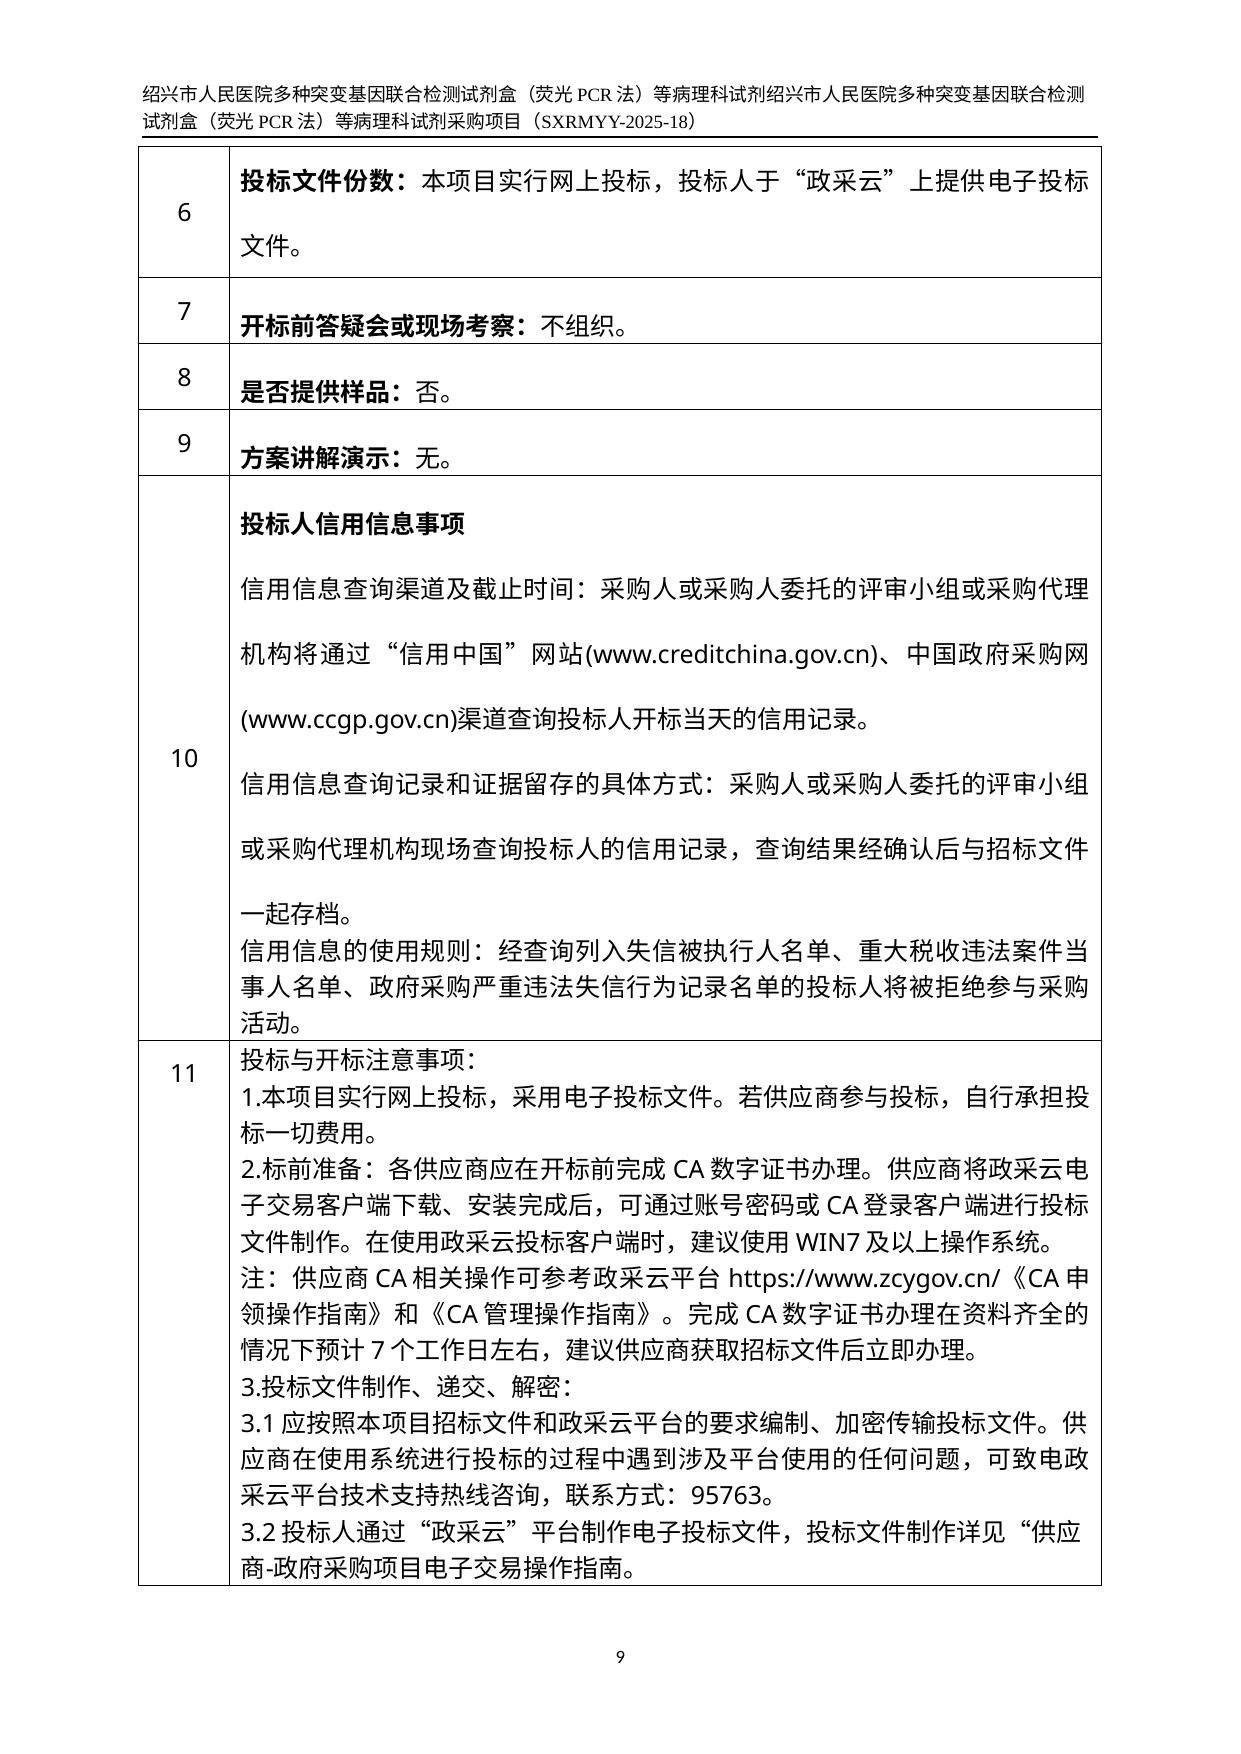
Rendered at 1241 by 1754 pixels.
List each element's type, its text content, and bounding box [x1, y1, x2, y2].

table_cell 10 [139, 476, 229, 1040]
table_cell 8 [139, 344, 229, 409]
table_cell 投标人信用信息事项 信用信息查询渠道及截止时间：采购人或采购人委托的评审小组或采购代理机构将通过“信用中国”网站(www.creditchina.gov.cn)、中国政府采购网(www.ccgp.gov.cn)渠道查询投标人开标当天的信用记录。 信用信息查询记录和证据留存的具体方式：采购人或采购人委托的评审小组或采购代理机构现场查询投标人的信用记录，查询结果经确认后与招标文件一起存档。 信用信息的使用规则：经查询列入失信被执行人名单、重大税收违法案件当事人名单、政府采购严重违法失信行为记录名单的投标人将被拒绝参与采购活动。 [230, 476, 1101, 1040]
table_cell 是否提供样品：否。 [230, 344, 1101, 409]
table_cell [230, 1041, 1101, 1584]
table_cell 6 [139, 147, 229, 277]
table_cell 方案讲解演示：无。 [230, 410, 1101, 475]
table_cell 11 [139, 1041, 229, 1584]
table_cell 7 [139, 278, 229, 343]
table_cell 投标文件份数：本项目实行网上投标，投标人于“政采云”上提供电子投标文件。 [230, 147, 1101, 277]
table_cell 9 [139, 410, 229, 475]
table_cell 开标前答疑会或现场考察：不组织。 [230, 278, 1101, 343]
